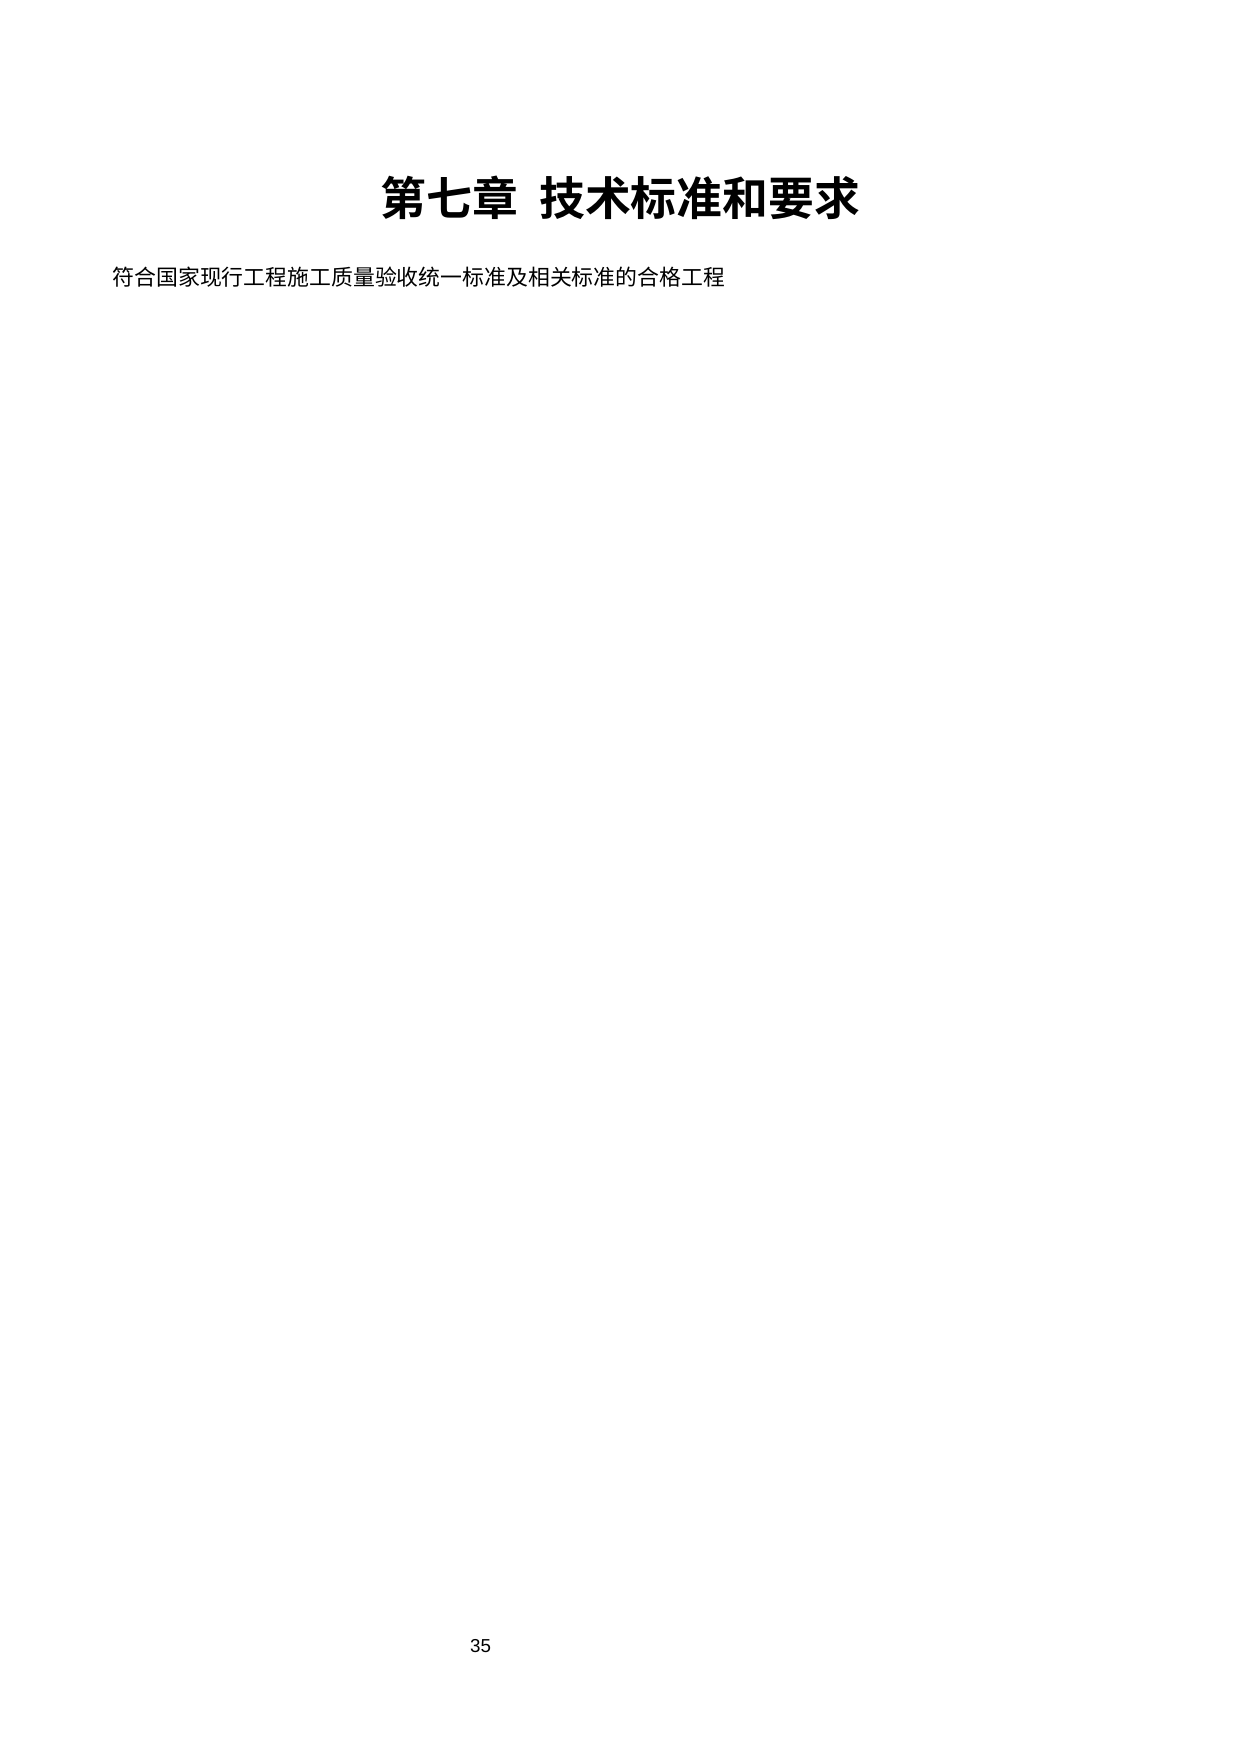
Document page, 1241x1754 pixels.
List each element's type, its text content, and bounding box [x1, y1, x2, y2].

subtitle 第七章 技术标准和要求 [112, 162, 1128, 228]
text 符合国家现行工程施工质量验收统一标准及相关标准的合格工程 [112, 261, 1128, 291]
